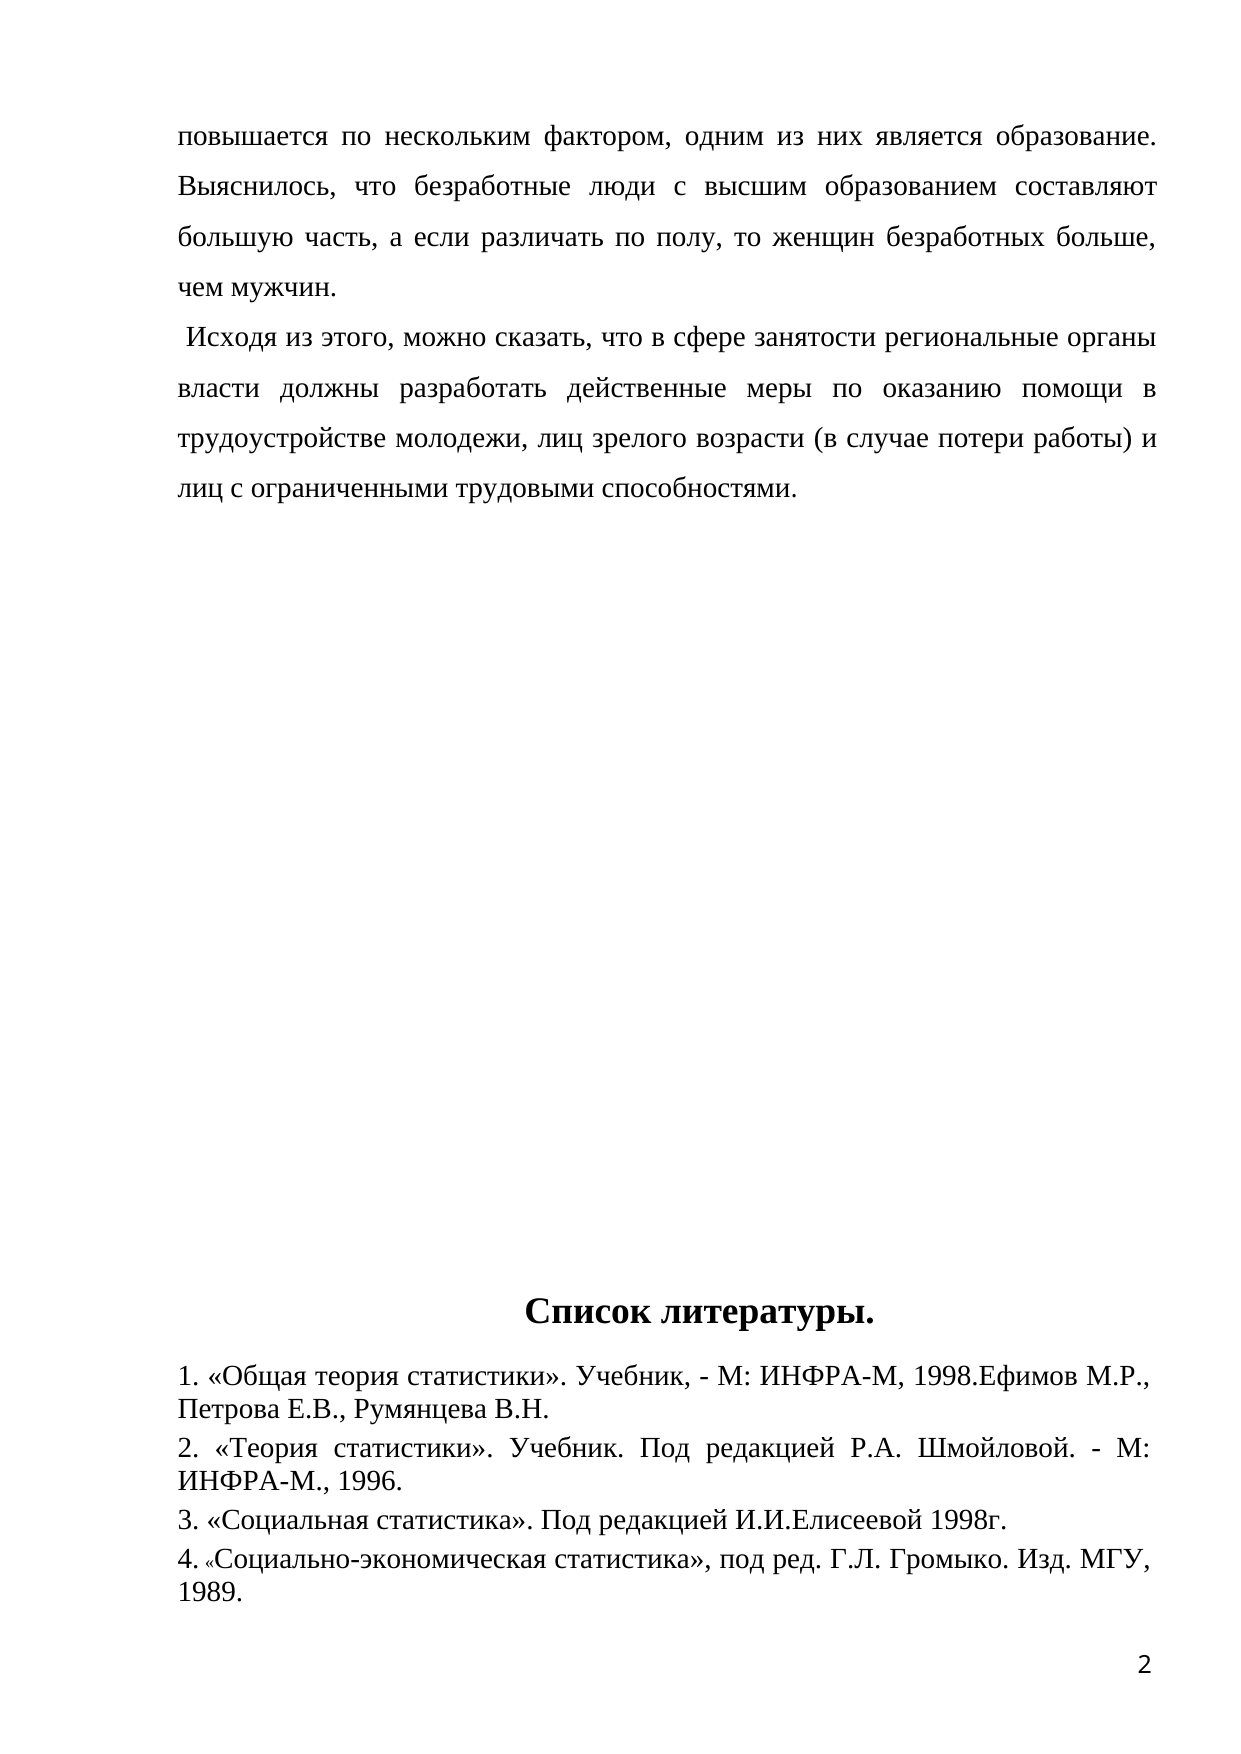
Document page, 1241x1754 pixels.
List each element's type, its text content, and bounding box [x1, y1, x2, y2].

text Исходя из этого, можно сказать, что в сфере занятости региональные органы власти должны разработать действенные меры по оказанию помощи в трудоустройстве молодежи, лиц зрелого возрасти (в случае потери работы) и лиц с ограниченными трудовыми способностями. [177, 370, 1158, 555]
text 1. «Общая теория статистики». Учебник, - М: ИНФРА-М, 1998.Ефимов М.Р., Петрова Е.В., Румянцева В.Н. [177, 1408, 1152, 1475]
text 3. «Социальная статистика». Под редакцией И.И.Елисеевой 1998г. [177, 1552, 1152, 1586]
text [177, 118, 1158, 353]
text 2. «Теория статистики». Учебник. Под редакцией Р.А. Шмойловой. - М: ИНФРА-М., 1996. [177, 1480, 1152, 1547]
text Список литературы. [177, 1338, 1158, 1381]
